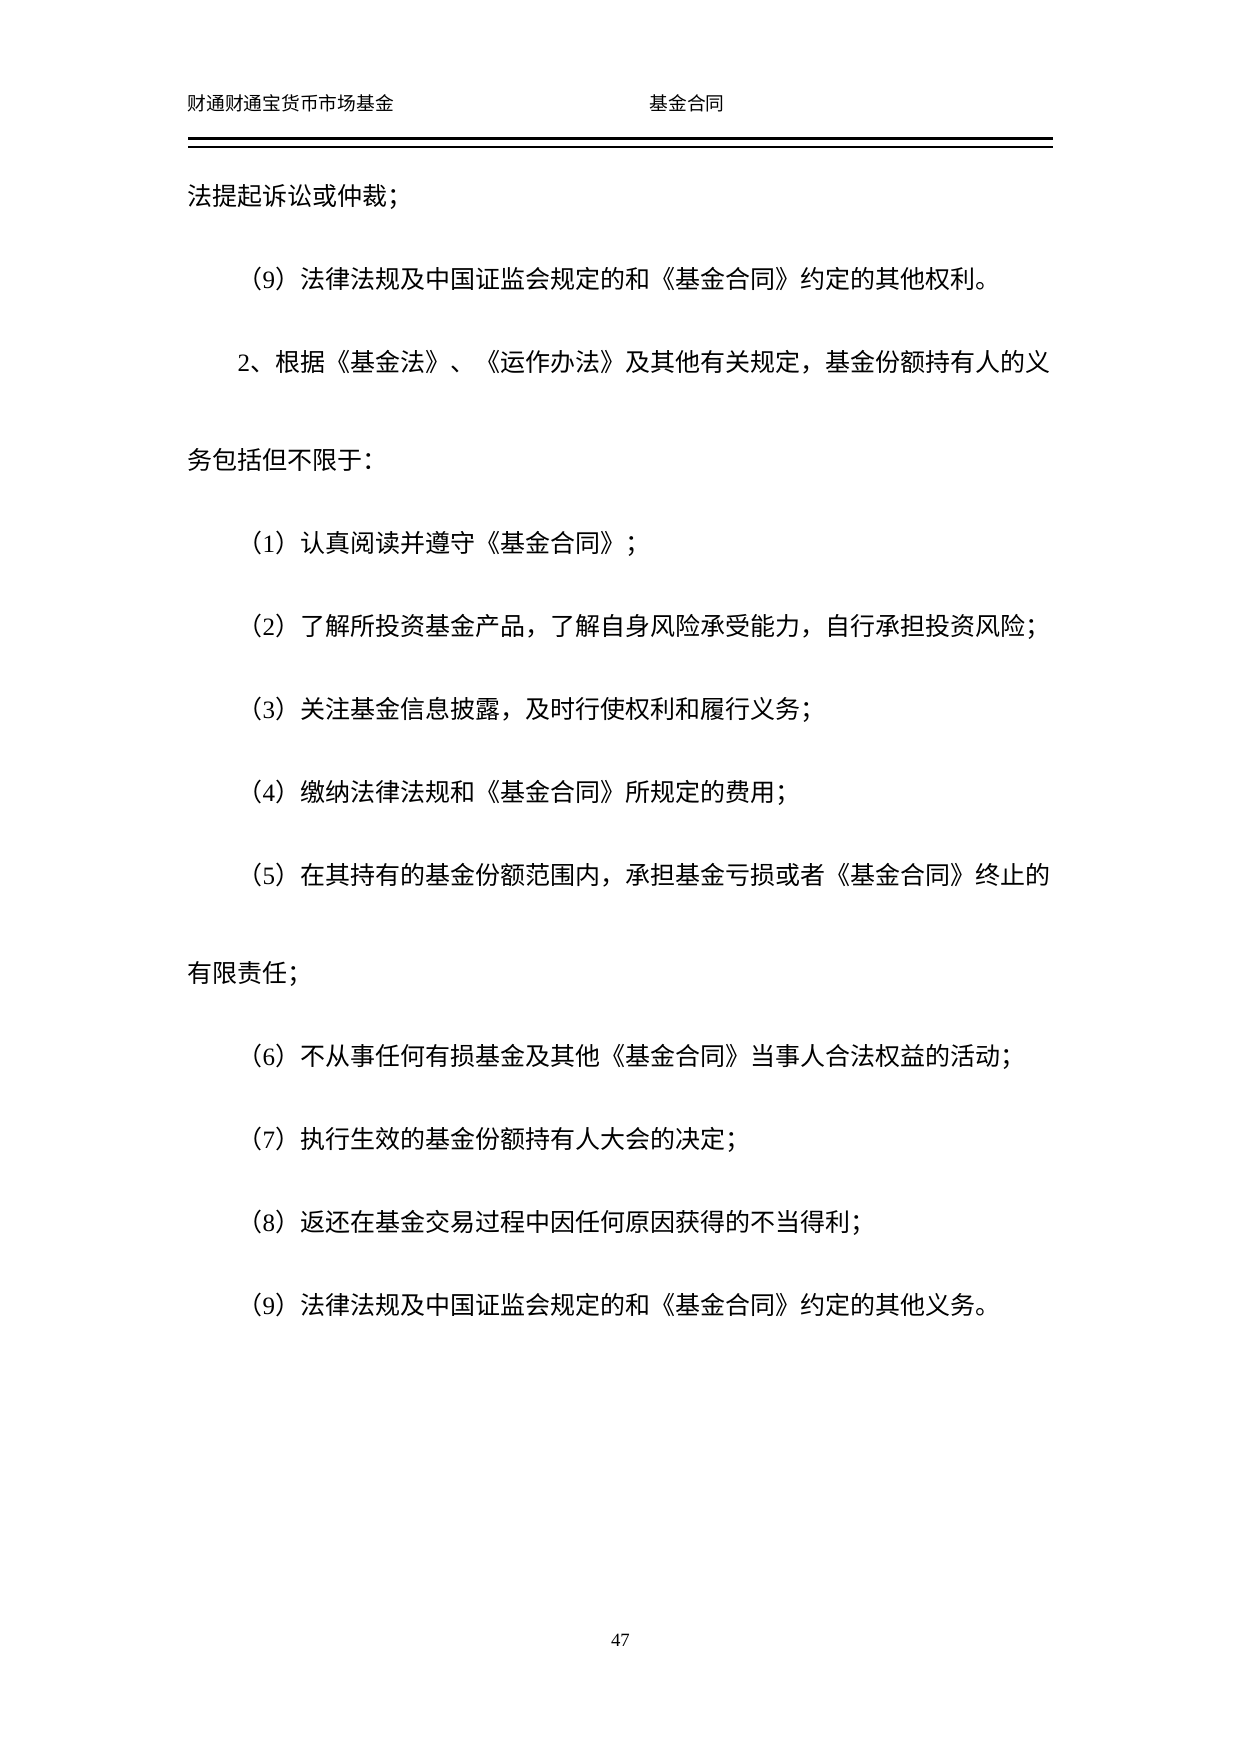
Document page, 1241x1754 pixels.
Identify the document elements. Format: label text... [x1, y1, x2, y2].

text （6）不从事任何有损基金及其他《基金合同》当事人合法权益的活动； [187, 1022, 1053, 1087]
text （5）在其持有的基金份额范围内，承担基金亏损或者《基金合同》终止的有限责任； [187, 841, 1053, 1004]
text （7）执行生效的基金份额持有人大会的决定； [187, 1105, 1053, 1170]
text （8）返还在基金交易过程中因任何原因获得的不当得利； [187, 1188, 1053, 1253]
text 2、根据《基金法》、《运作办法》及其他有关规定，基金份额持有人的义务包括但不限于： [187, 328, 1053, 491]
text （9）法律法规及中国证监会规定的和《基金合同》约定的其他义务。 [187, 1271, 1053, 1336]
text （1）认真阅读并遵守《基金合同》； [187, 509, 1053, 574]
text （2）了解所投资基金产品，了解自身风险承受能力，自行承担投资风险； [187, 592, 1053, 657]
text （9）法律法规及中国证监会规定的和《基金合同》约定的其他权利。 [187, 245, 1053, 310]
text （3）关注基金信息披露，及时行使权利和履行义务； [187, 675, 1053, 740]
text （4）缴纳法律法规和《基金合同》所规定的费用； [187, 758, 1053, 823]
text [187, 162, 1053, 227]
